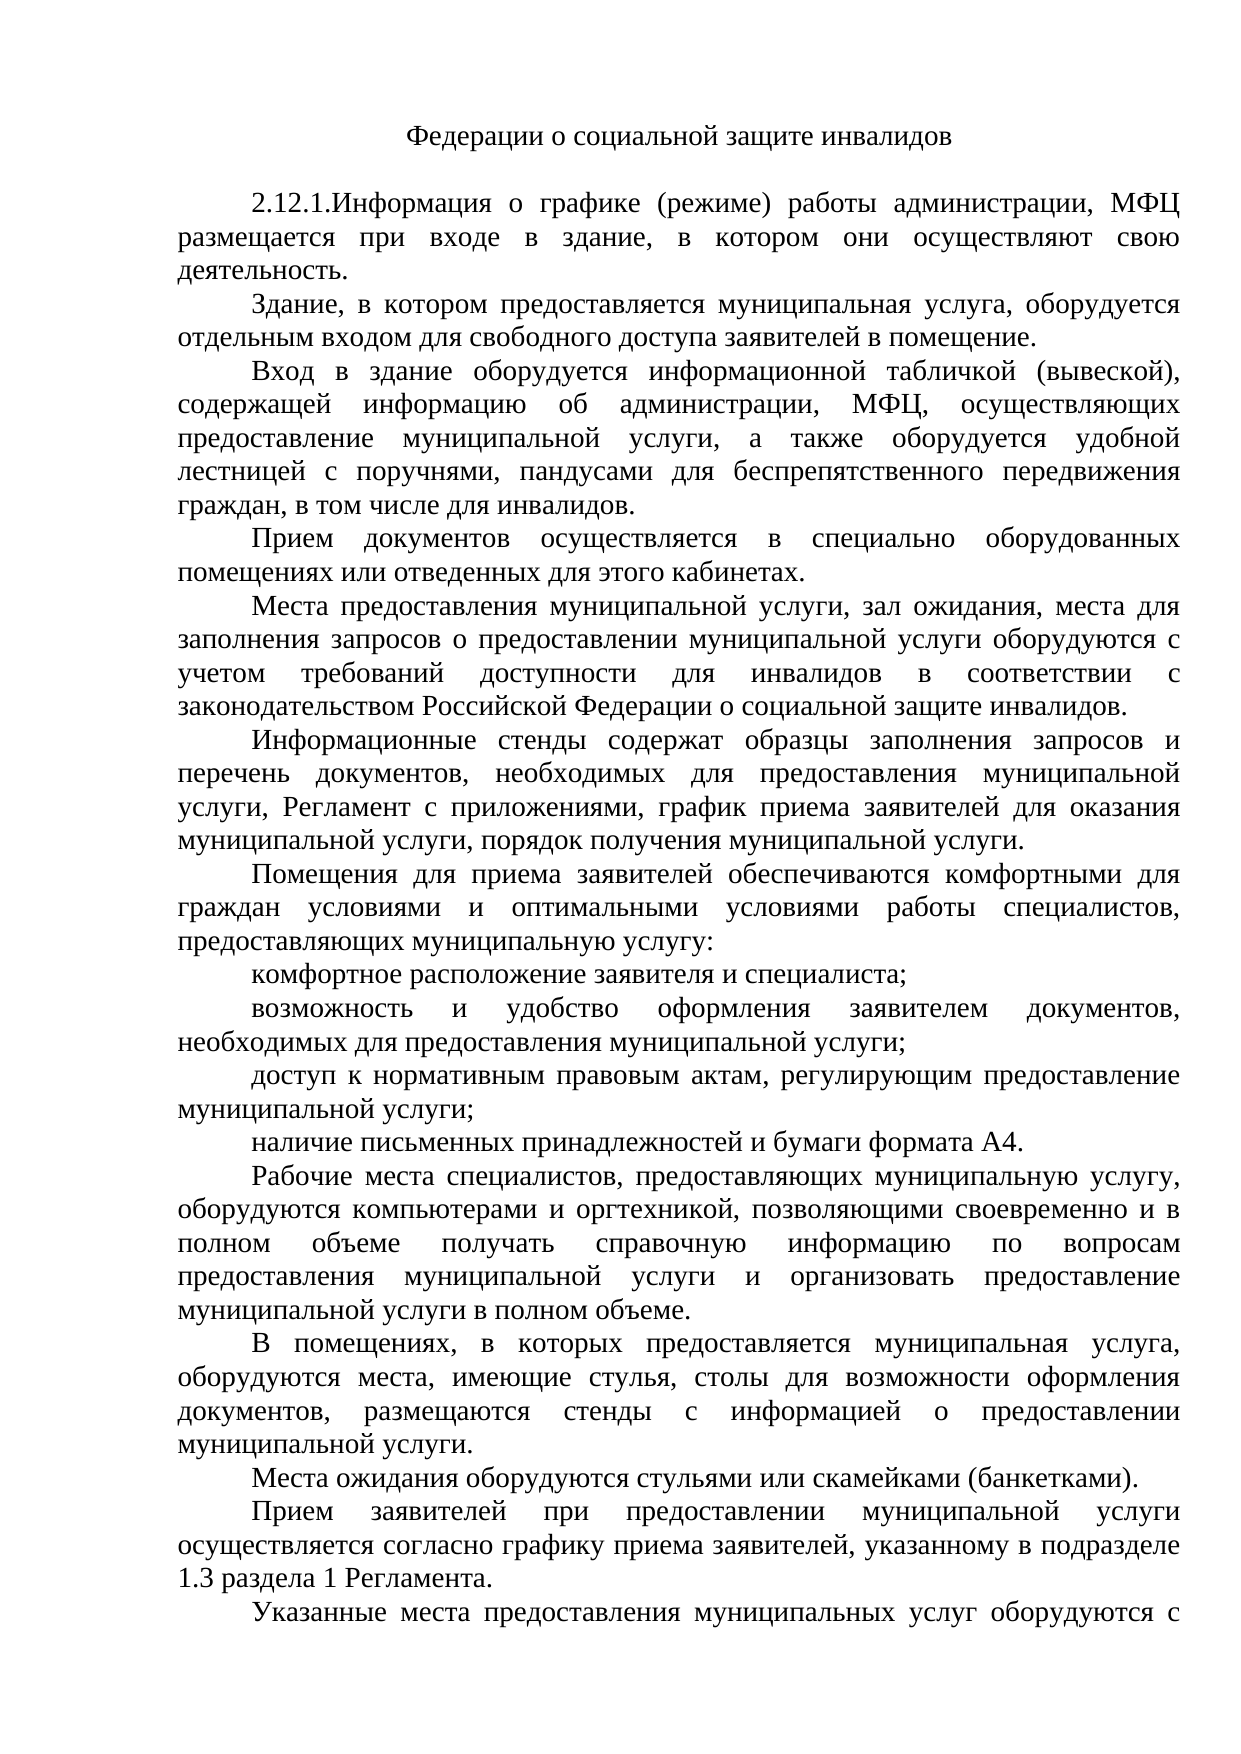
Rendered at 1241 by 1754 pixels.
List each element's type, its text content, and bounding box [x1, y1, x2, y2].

text Рабочие места специалистов, предоставляющих муниципальную услугу, оборудуются компьютерами и оргтехникой, позволяющими своевременно и в полном объеме получать справочную информацию по вопросам предоставления муниципальной услуги и организовать предоставление муниципальной услуги в полном объеме. [177, 1158, 1181, 1326]
text Помещения для приема заявителей обеспечиваются комфортными для граждан условиями и оптимальными условиями работы специалистов, предоставляющих муниципальную услугу: [177, 856, 1181, 957]
text Информационные стенды содержат образцы заполнения запросов и перечень документов, необходимых для предоставления муниципальной услуги, Регламент с приложениями, график приема заявителей для оказания муниципальной услуги, порядок получения муниципальной услуги. [177, 722, 1181, 856]
text В помещениях, в которых предоставляется муниципальная услуга, оборудуются места, имеющие стулья, столы для возможности оформления документов, размещаются стенды с информацией о предоставлении муниципальной услуги. [177, 1326, 1181, 1460]
text 2.12.1.Информация о графике (режиме) работы администрации, МФЦ размещается при входе в здание, в котором они осуществляют свою деятельность. [177, 185, 1181, 286]
text Вход в здание оборудуется информационной табличкой (вывеской), содержащей информацию об администрации, МФЦ, осуществляющих предоставление муниципальной услуги, а также оборудуется удобной лестницей с поручнями, пандусами для беспрепятственного передвижения граждан, в том числе для инвалидов. [177, 353, 1181, 521]
text Здание, в котором предоставляется муниципальная услуга, оборудуется отдельным входом для свободного доступа заявителей в помещение. [177, 286, 1181, 353]
text наличие письменных принадлежностей и бумаги формата А4. [177, 1124, 1181, 1158]
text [177, 118, 1181, 152]
text комфортное расположение заявителя и специалиста; [177, 957, 1181, 990]
text Места ожидания оборудуются стульями или скамейками (банкетками). [177, 1460, 1181, 1493]
text Места предоставления муниципальной услуги, зал ожидания, места для заполнения запросов о предоставлении муниципальной услуги оборудуются с учетом требований доступности для инвалидов в соответствии с законодательством Российской Федерации о социальной защите инвалидов. [177, 588, 1181, 722]
text доступ к нормативным правовым актам, регулирующим предоставление муниципальной услуги; [177, 1057, 1181, 1124]
text Прием документов осуществляется в специально оборудованных помещениях или отведенных для этого кабинетах. [177, 521, 1181, 588]
text возможность и удобство оформления заявителем документов, необходимых для предоставления муниципальной услуги; [177, 990, 1181, 1057]
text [177, 1594, 1181, 1627]
text Прием заявителей при предоставлении муниципальной услуги осуществляется согласно графику приема заявителей, указанному в подразделе 1.3 раздела 1 Регламента. [177, 1493, 1181, 1594]
